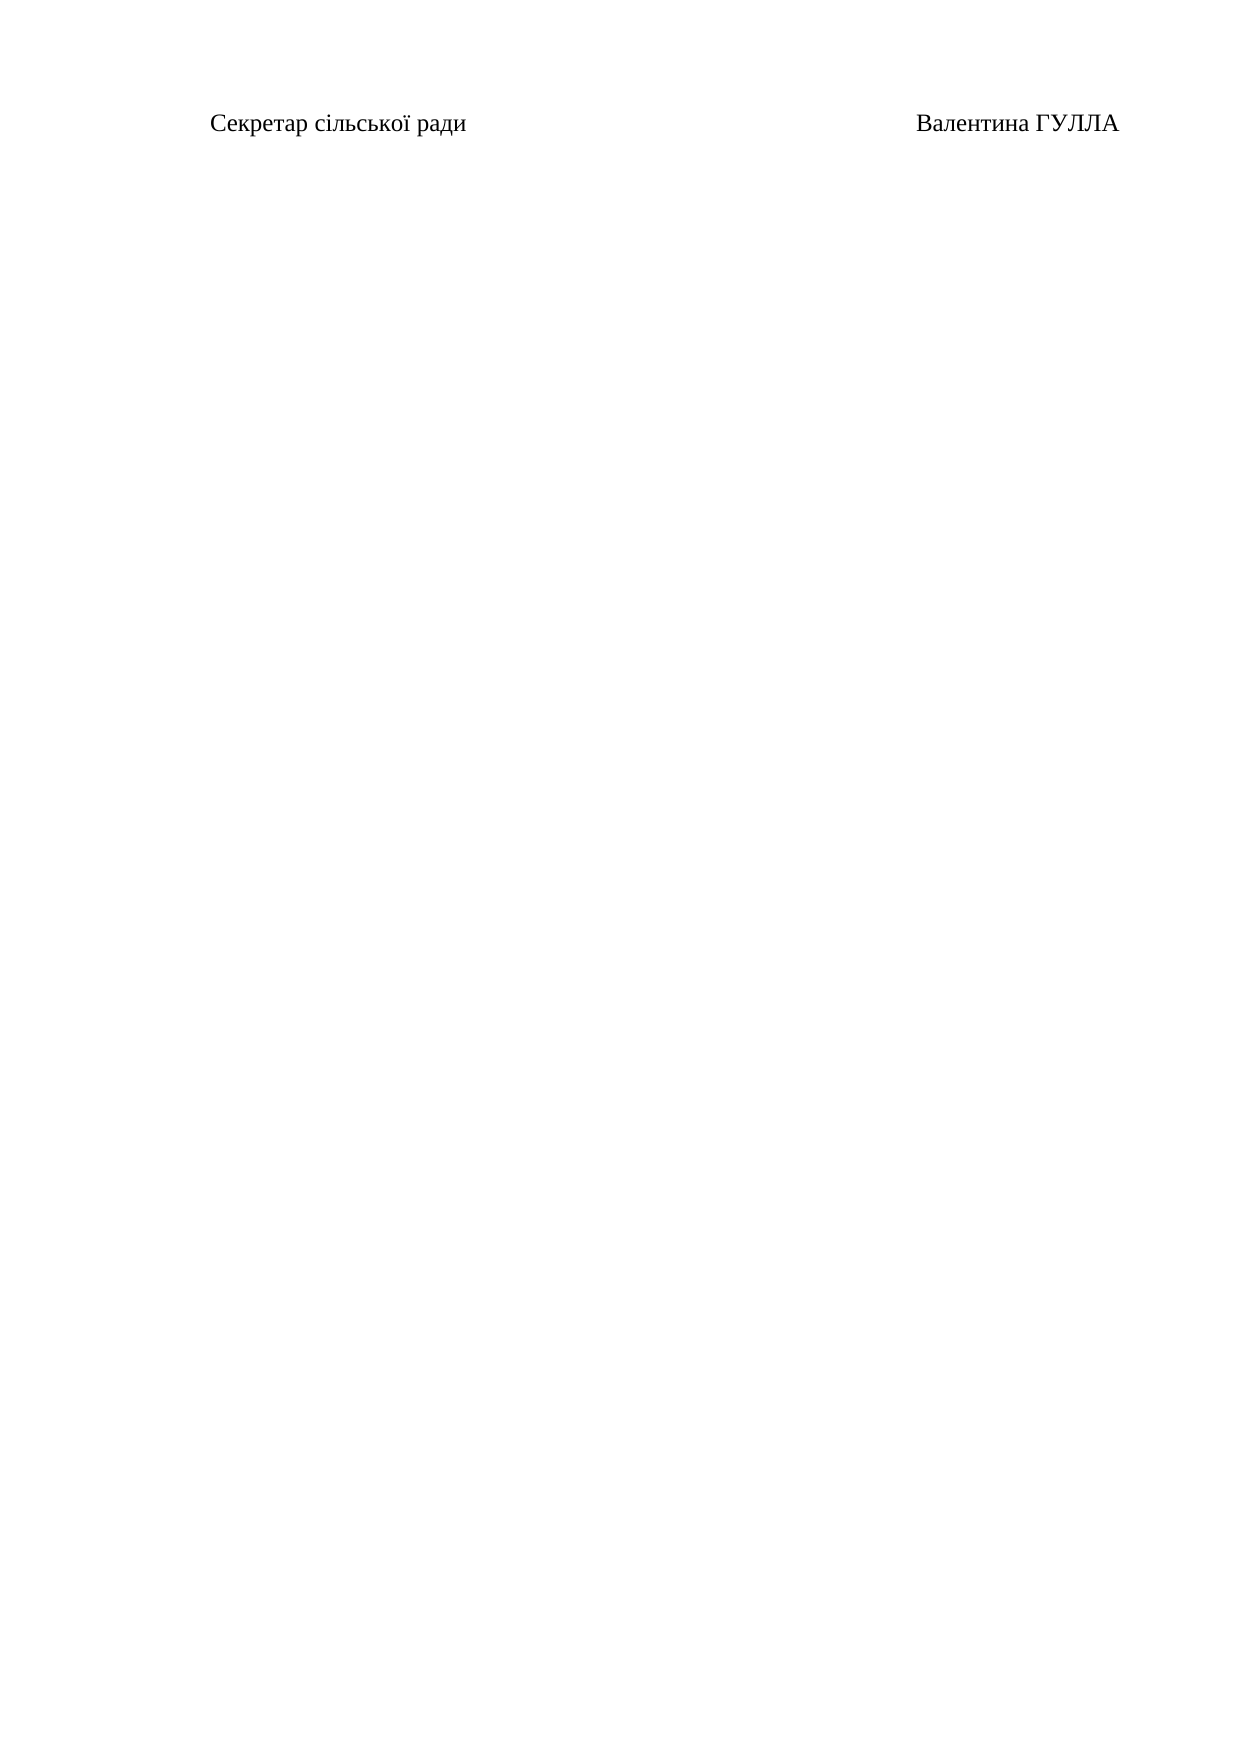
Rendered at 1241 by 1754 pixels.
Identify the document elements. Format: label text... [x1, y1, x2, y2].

text Секретар сільської ради Валентина ГУЛЛА [167, 108, 1163, 137]
